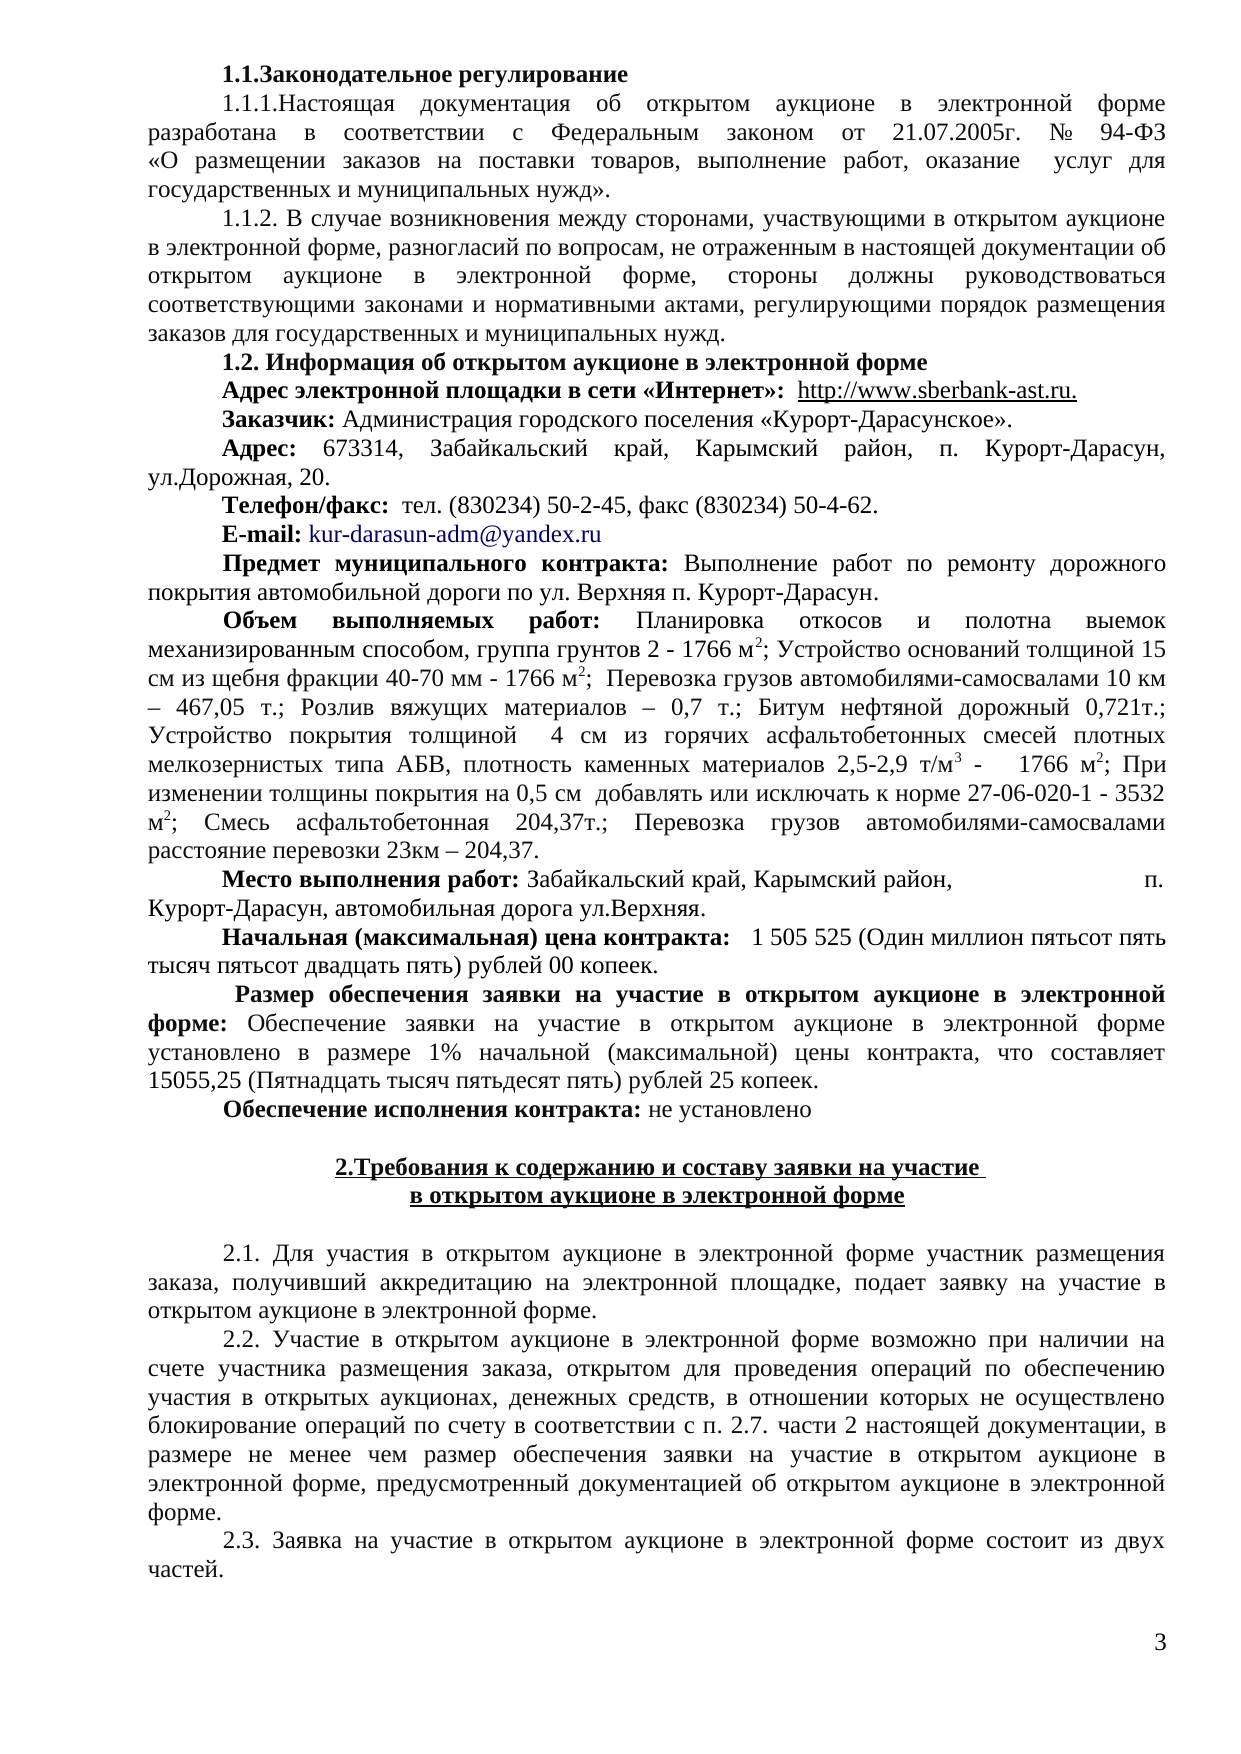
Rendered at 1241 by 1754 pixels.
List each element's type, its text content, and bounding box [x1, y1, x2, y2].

text Адрес: 673314, Забайкальский край, Карымский район, п. Курорт-Дарасун, ул.Дорожная, 20. [148, 433, 1167, 490]
text Место выполнения работ: Забайкальский край, Карымский район, п. Курорт-Дарасун, автомобильная дорога ул.Верхняя. [148, 864, 1167, 922]
text 1.1.2. В случае возникновения между сторонами, участвующими в открытом аукционе в электронной форме, разногласий по вопросам, не отраженным в настоящей документации об открытом аукционе в электронной форме, стороны должны руководствоваться соответствующими законами и нормативными актами, регулирующими порядок размещения заказов для государственных и муниципальных нужд. [148, 203, 1167, 347]
text 2.Требования к содержанию и составу заявки на участие [148, 1152, 1167, 1180]
text 2.2. Участие в открытом аукционе в электронной форме возможно при наличии на счете участника размещения заказа, открытом для проведения операций по обеспечению участия в открытых аукционах, денежных средств, в отношении которых не осуществлено блокирование операций по счету в соответствии с п. 2.7. части 2 настоящей документации, в размере не менее чем размер обеспечения заявки на участие в открытом аукционе в электронной форме, предусмотренный документацией об открытом аукционе в электронной форме. [148, 1324, 1167, 1525]
text Размер обеспечения заявки на участие в открытом аукционе в электронной форме: Обеспечение заявки на участие в открытом аукционе в электронной форме установлено в размере 1% начальной (максимальной) цены контракта, что составляет 15055,25 (Пятнадцать тысяч пятьдесят пять) рублей 25 копеек. [148, 979, 1167, 1094]
text Адрес электронной площадки в сети «Интернет»: http://www.sberbank-ast.ru. [148, 375, 1167, 404]
text Предмет муниципального контракта: Выполнение работ по ремонту дорожного покрытия автомобильной дороги по ул. Верхняя п. Курорт-Дарасун. [148, 548, 1167, 605]
text Начальная (максимальная) цена контракта: 1 505 525 (Один миллион пятьсот пять тысяч пятьсот двадцать пять) рублей 00 копеек. [148, 922, 1167, 979]
text 1.1.Законодательное регулирование [148, 59, 1167, 88]
text 1.2. Информация об открытом аукционе в электронной форме [148, 347, 1167, 375]
text Телефон/факс: тел. (830234) 50-2-45, факс (830234) 50-4-62. [148, 490, 1167, 519]
text Объем выполняемых работ: Планировка откосов и полотна выемок механизированным способом, группа грунтов 2 - 1766 м2; Устройство оснований толщиной 15 см из щебня фракции 40-70 мм - 1766 м2; Перевозка грузов автомобилями-самосвалами 10 км – 467,05 т.; Розлив вяжущих материалов – 0,7 т.; Битум нефтяной дорожный 0,721т.; Устройство покрытия толщиной 4 см из горячих асфальтобетонных смесей плотных мелкозернистых типа АБВ, плотность каменных материалов 2,5-2,9 т/м3 - 1766 м2; При изменении толщины покрытия на 0,5 см добавлять или исключать к норме 27-06-020-1 - 3532 м2; Смесь асфальтобетонная 204,37т.; Перевозка грузов автомобилями-самосвалами расстояние перевозки 23км – 204,37. [148, 605, 1167, 864]
text 1.1.1.Настоящая документация об открытом аукционе в электронной форме разработана в соответствии с Федеральным законом от 21.07.2005г. № 94-ФЗ «О размещении заказов на поставки товаров, выполнение работ, оказание услуг для государственных и муниципальных нужд». [148, 88, 1167, 203]
text 2.1. Для участия в открытом аукционе в электронной форме участник размещения заказа, получивший аккредитацию на электронной площадке, подает заявку на участие в открытом аукционе в электронной форме. [148, 1238, 1167, 1324]
text E-mail: kur-darasun-adm@yandex.ru [148, 519, 1167, 548]
text Заказчик: Администрация городского поселения «Курорт-Дарасунское». [148, 404, 1167, 433]
text 2.3. Заявка на участие в открытом аукционе в электронной форме состоит из двух частей. [148, 1525, 1167, 1583]
text Обеспечение исполнения контракта: не установлено [148, 1094, 1167, 1123]
text в открытом аукционе в электронной форме [148, 1180, 1167, 1209]
